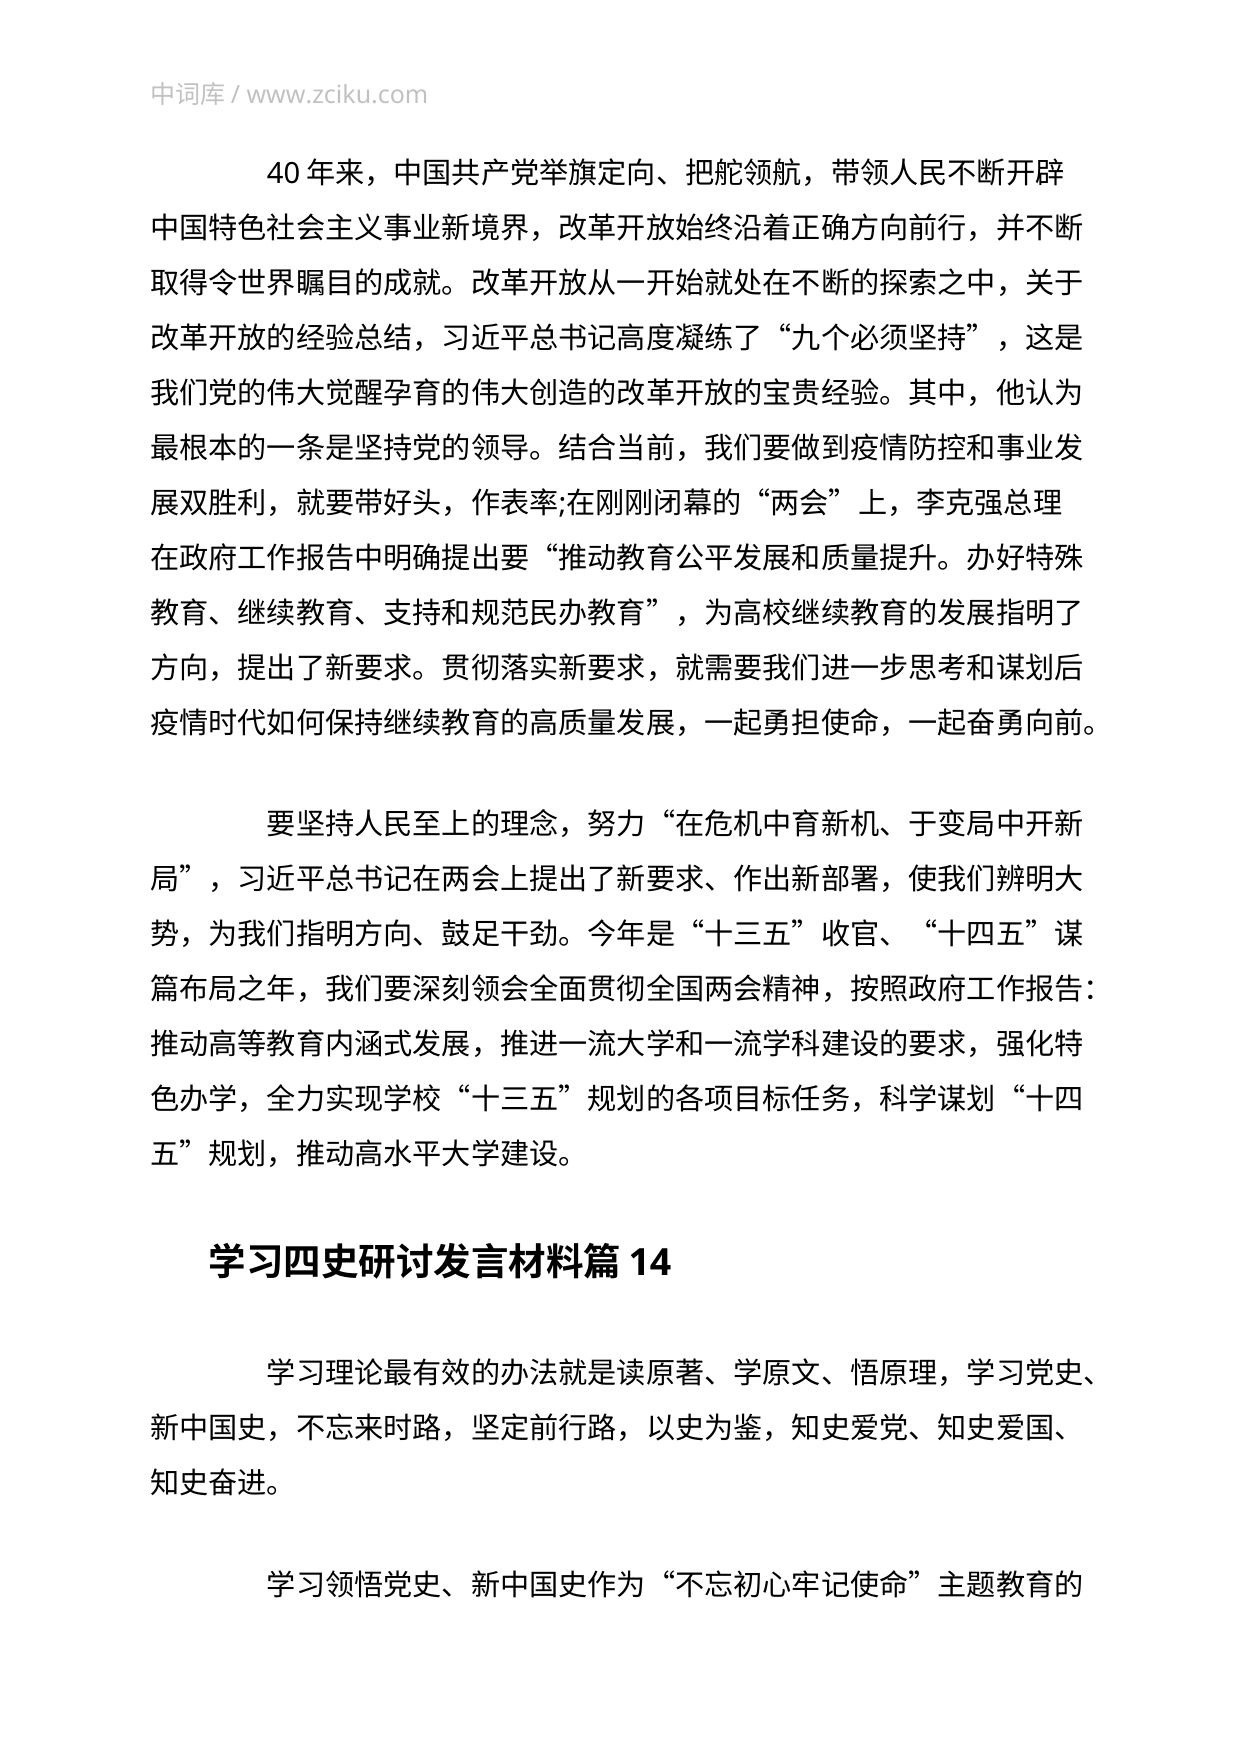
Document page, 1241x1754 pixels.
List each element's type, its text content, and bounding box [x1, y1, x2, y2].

text 40年来，中国共产党举旗定向、把舵领航，带领人民不断开辟中国特色社会主义事业新境界，改革开放始终沿着正确方向前行，并不断取得令世界瞩目的成就。改革开放从一开始就处在不断的探索之中，关于改革开放的经验总结，习近平总书记高度凝练了“九个必须坚持”，这是我们党的伟大觉醒孕育的伟大创造的改革开放的宝贵经验。其中，他认为最根本的一条是坚持党的领导。结合当前，我们要做到疫情防控和事业发展双胜利，就要带好头，作表率;在刚刚闭幕的“两会”上，李克强总理在政府工作报告中明确提出要“推动教育公平发展和质量提升。办好特殊教育、继续教育、支持和规范民办教育”，为高校继续教育的发展指明了方向，提出了新要求。贯彻落实新要求，就需要我们进一步思考和谋划后疫情时代如何保持继续教育的高质量发展，一起勇担使命，一起奋勇向前。 [150, 150, 1090, 741]
text 学习四史研讨发言材料篇14 [150, 1232, 1090, 1287]
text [150, 1561, 1090, 1603]
text 要坚持人民至上的理念，努力“在危机中育新机、于变局中开新局”，习近平总书记在两会上提出了新要求、作出新部署，使我们辨明大势，为我们指明方向、鼓足干劲。今年是“十三五”收官、“十四五”谋篇布局之年，我们要深刻领会全面贯彻全国两会精神，按照政府工作报告：推动高等教育内涵式发展，推进一流大学和一流学科建设的要求，强化特色办学，全力实现学校“十三五”规划的各项目标任务，科学谋划“十四五”规划，推动高水平大学建设。 [150, 801, 1090, 1173]
text 学习理论最有效的办法就是读原著、学原文、悟原理，学习党史、新中国史，不忘来时路，坚定前行路，以史为鉴，知史爱党、知史爱国、知史奋进。 [150, 1350, 1090, 1502]
